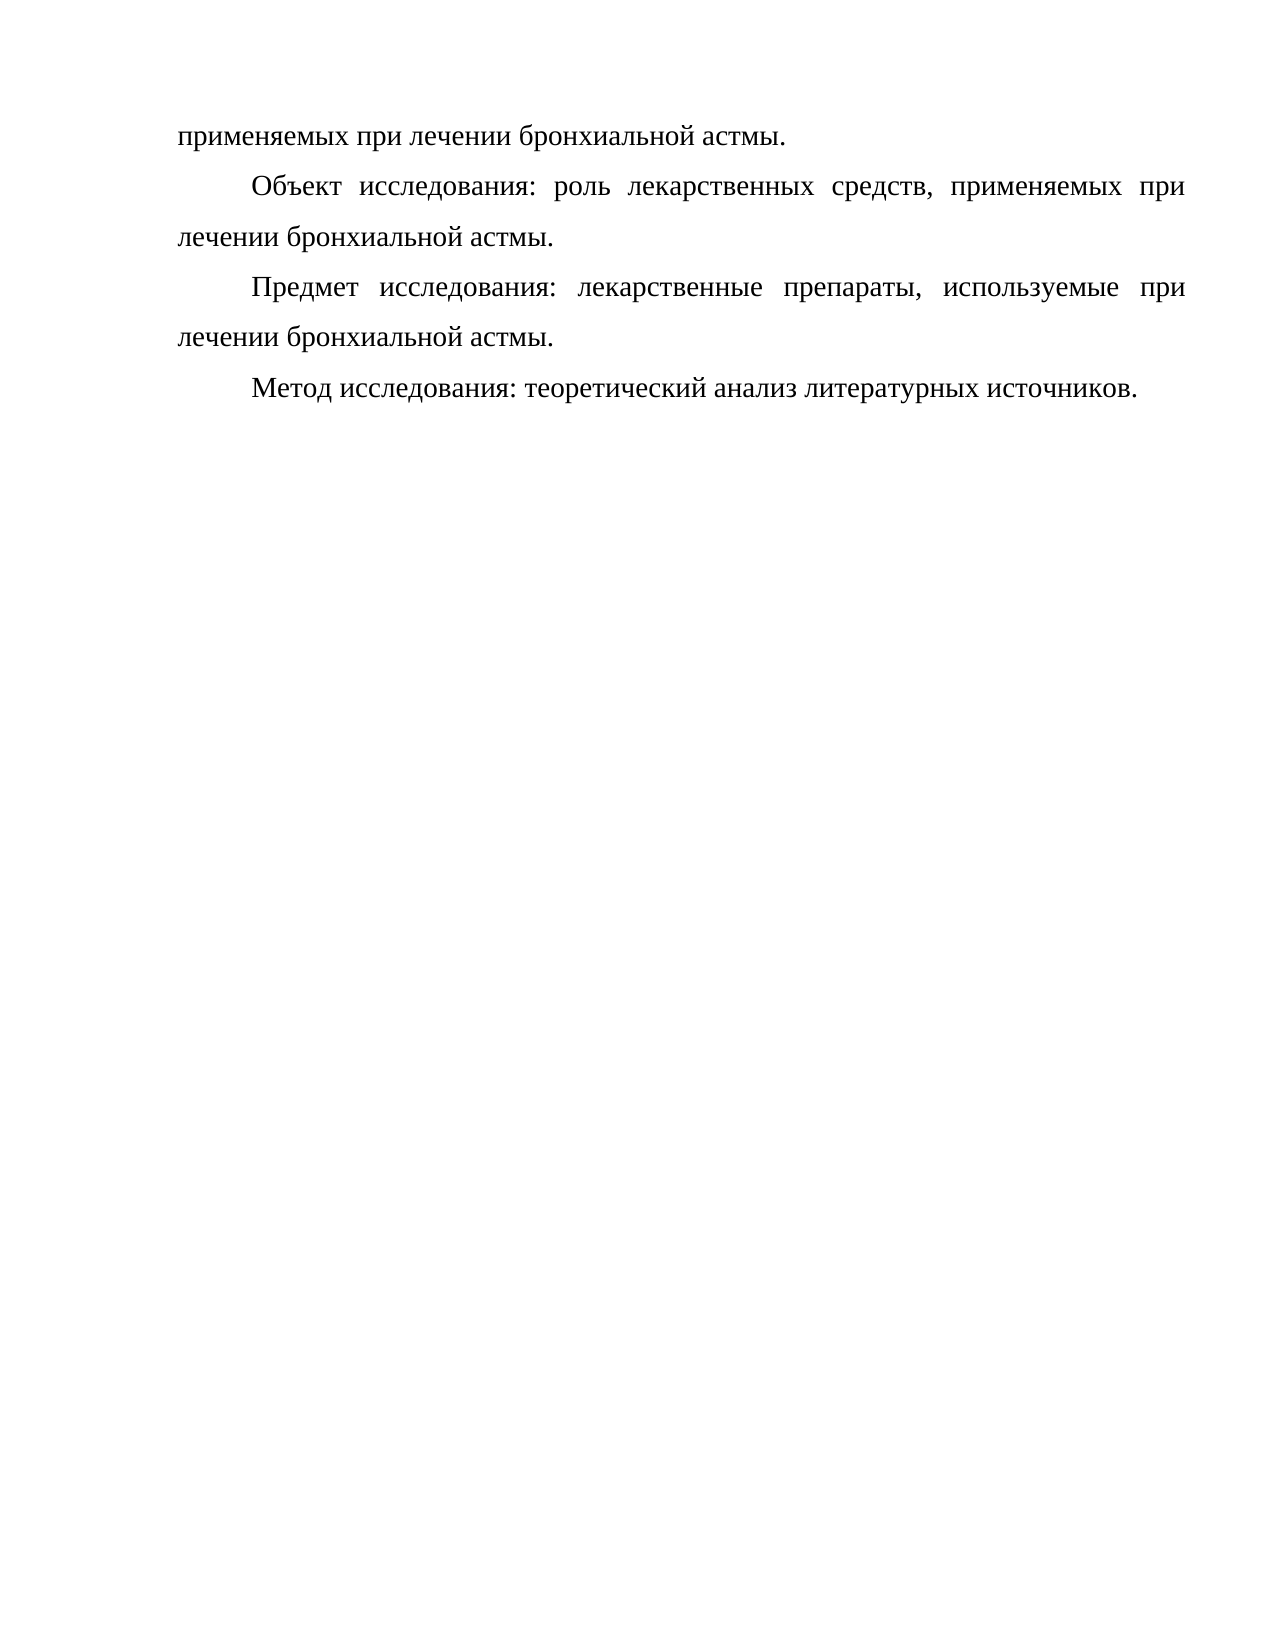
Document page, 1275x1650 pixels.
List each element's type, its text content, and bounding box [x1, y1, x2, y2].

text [177, 118, 1186, 152]
text Метод исследования: теоретический анализ литературных источников. [177, 370, 1186, 403]
text Объект исследования: роль лекарственных средств, применяемых при лечении бронхиальной астмы. [177, 168, 1186, 252]
text Предмет исследования: лекарственные препараты, используемые при лечении бронхиальной астмы. [177, 269, 1186, 353]
